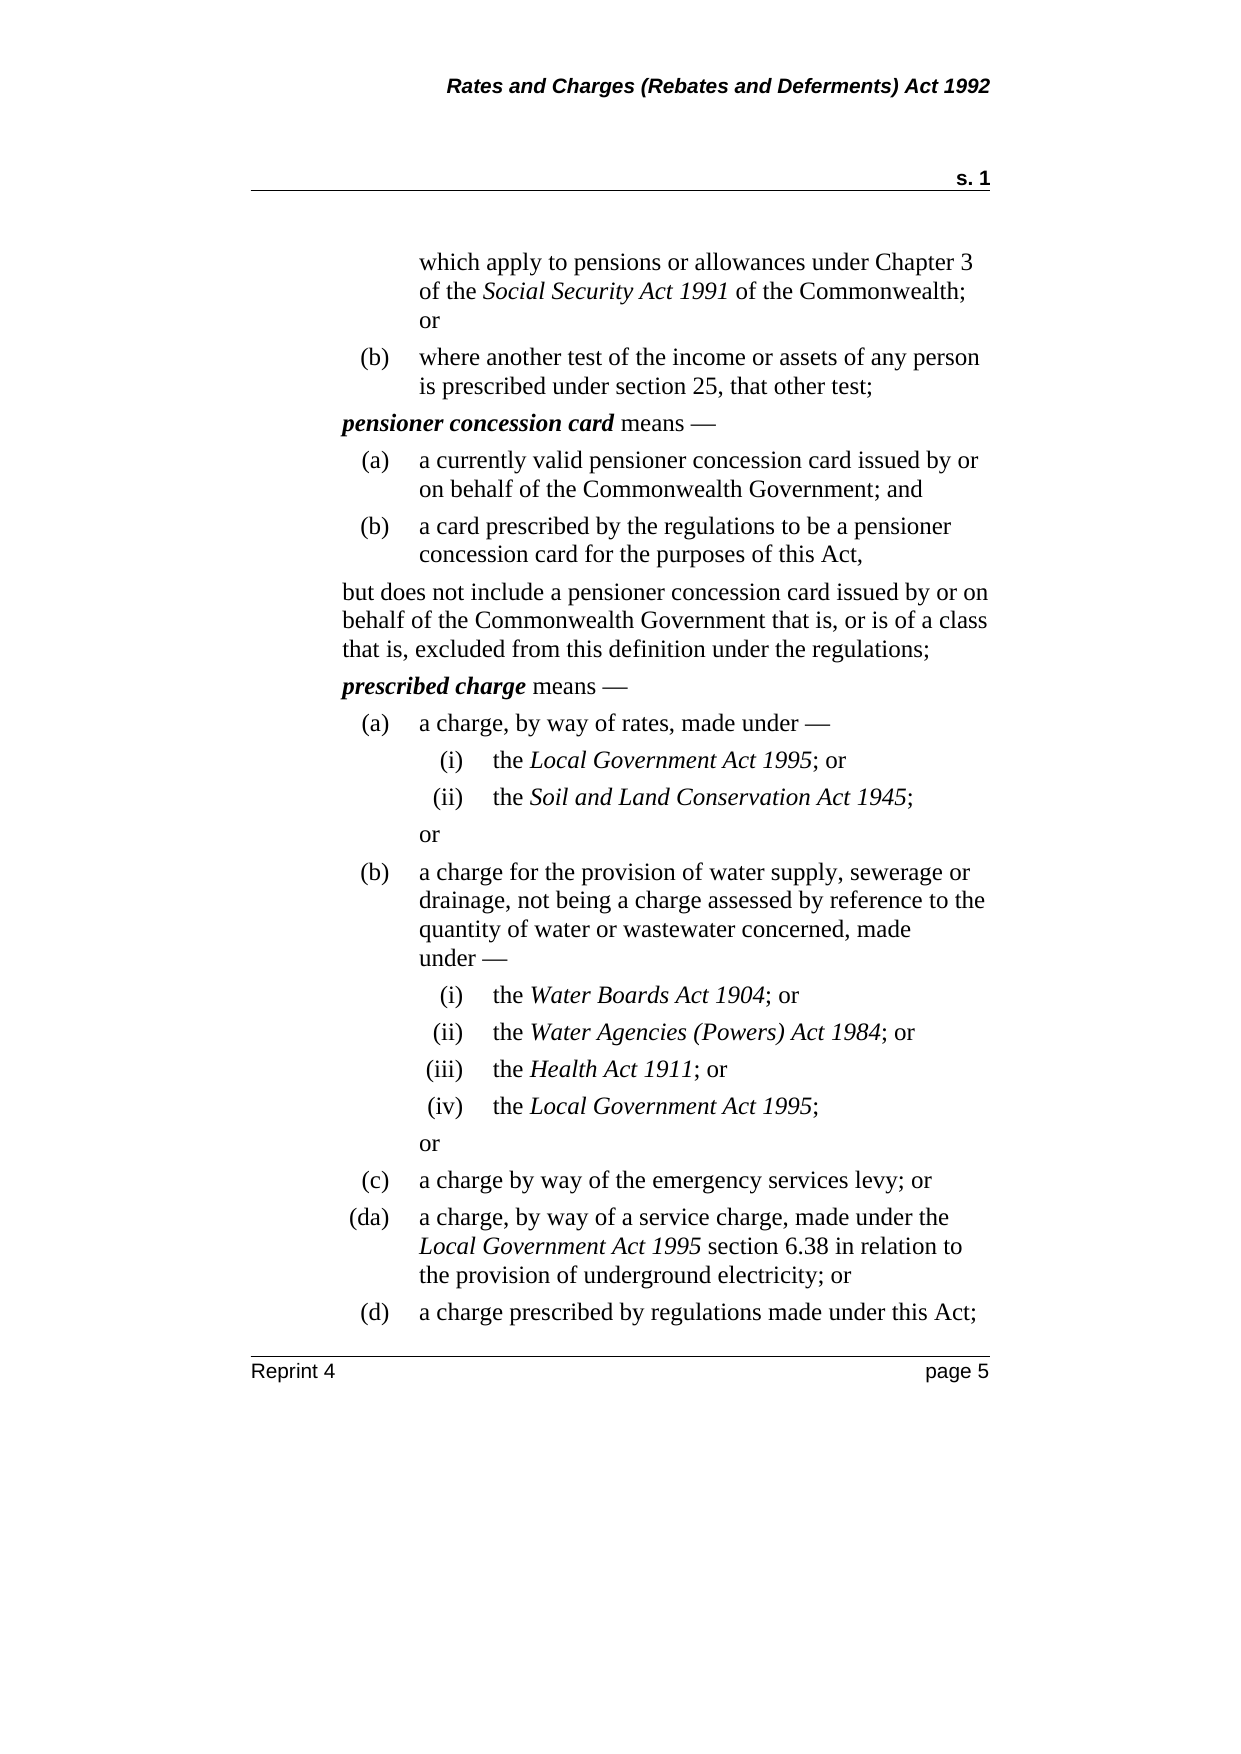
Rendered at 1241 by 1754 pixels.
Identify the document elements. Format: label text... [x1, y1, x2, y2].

text (i) the Local Government Act 1995; or [251, 745, 990, 774]
text (b) where another test of the income or assets of any person is prescribed under section 25, that other test; [251, 342, 990, 399]
text which apply to pensions or allowances under Chapter 3 of the Social Security Act 1991 of the Commonwealth; or [251, 247, 990, 334]
text or [251, 1128, 990, 1157]
text or [251, 819, 990, 848]
text (iii) the Health Act 1911; or [251, 1054, 990, 1083]
text (a) a charge, by way of rates, made under — [251, 708, 990, 737]
text (ii) the Soil and Land Conservation Act 1945; [251, 782, 990, 811]
text (d) a charge prescribed by regulations made under this Act; [251, 1297, 990, 1326]
text (c) a charge by way of the emergency services levy; or [251, 1165, 990, 1194]
text pensioner concession card means — [251, 408, 990, 437]
text (b) a card prescribed by the regulations to be a pensioner concession card for the purposes of this Act, [251, 511, 990, 568]
text (b) a charge for the provision of water supply, sewerage or drainage, not being a charge assessed by reference to the quantity of water or wastewater concerned, made under — [251, 857, 990, 972]
text (da) a charge, by way of a service charge, made under the Local Government Act 1995 section 6.38 in relation to the provision of underground electricity; or [251, 1202, 990, 1289]
text (i) the Water Boards Act 1904; or [251, 980, 990, 1009]
text prescribed charge means — [251, 671, 990, 700]
text (ii) the Water Agencies (Powers) Act 1984; or [251, 1017, 990, 1046]
text (a) a currently valid pensioner concession card issued by or on behalf of the Commonwealth Government; and [251, 445, 990, 502]
text (iv) the Local Government Act 1995; [251, 1091, 990, 1120]
text but does not include a pensioner concession card issued by or on behalf of the Commonwealth Government that is, or is of a class that is, excluded from this definition under the regulations; [251, 577, 990, 663]
